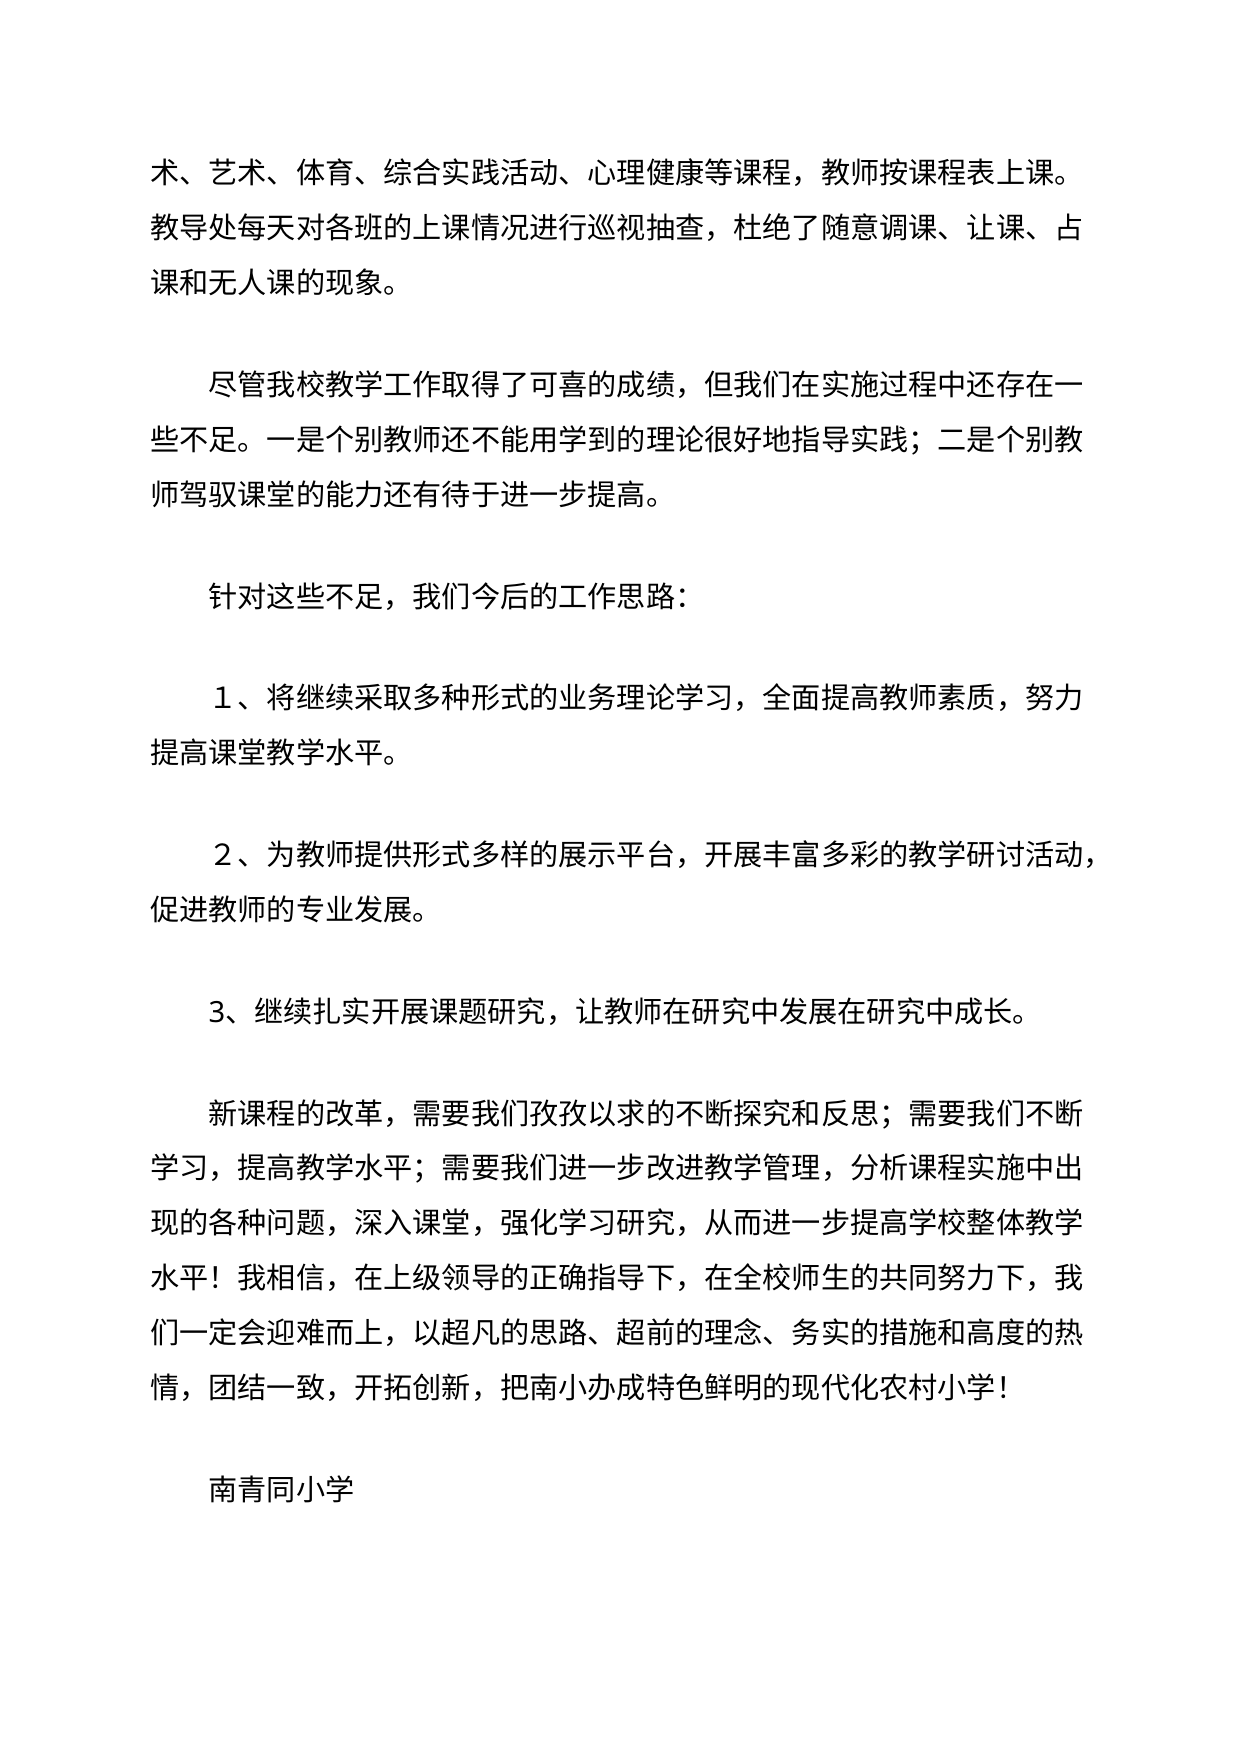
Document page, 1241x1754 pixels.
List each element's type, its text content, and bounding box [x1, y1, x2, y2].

text ２、为教师提供形式多样的展示平台，开展丰富多彩的教学研讨活动，促进教师的专业发展。 [150, 832, 1090, 929]
text １、将继续采取多种形式的业务理论学习，全面提高教师素质，努力提高课堂教学水平。 [150, 675, 1090, 772]
text 3、继续扎实开展课题研究，让教师在研究中发展在研究中成长。 [150, 988, 1090, 1031]
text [150, 150, 1090, 302]
text 针对这些不足，我们今后的工作思路： [150, 573, 1090, 615]
text 尽管我校教学工作取得了可喜的成绩，但我们在实施过程中还存在一些不足。一是个别教师还不能用学到的理论很好地指导实践；二是个别教师驾驭课堂的能力还有待于进一步提高。 [150, 362, 1090, 514]
text 新课程的改革，需要我们孜孜以求的不断探究和反思；需要我们不断学习，提高教学水平；需要我们进一步改进教学管理，分析课程实施中出现的各种问题，深入课堂，强化学习研究，从而进一步提高学校整体教学水平！我相信，在上级领导的正确指导下，在全校师生的共同努力下，我们一定会迎难而上，以超凡的思路、超前的理念、务实的措施和高度的热情，团结一致，开拓创新，把南小办成特色鲜明的现代化农村小学！ [150, 1090, 1090, 1407]
text 南青同小学 [150, 1466, 1090, 1509]
